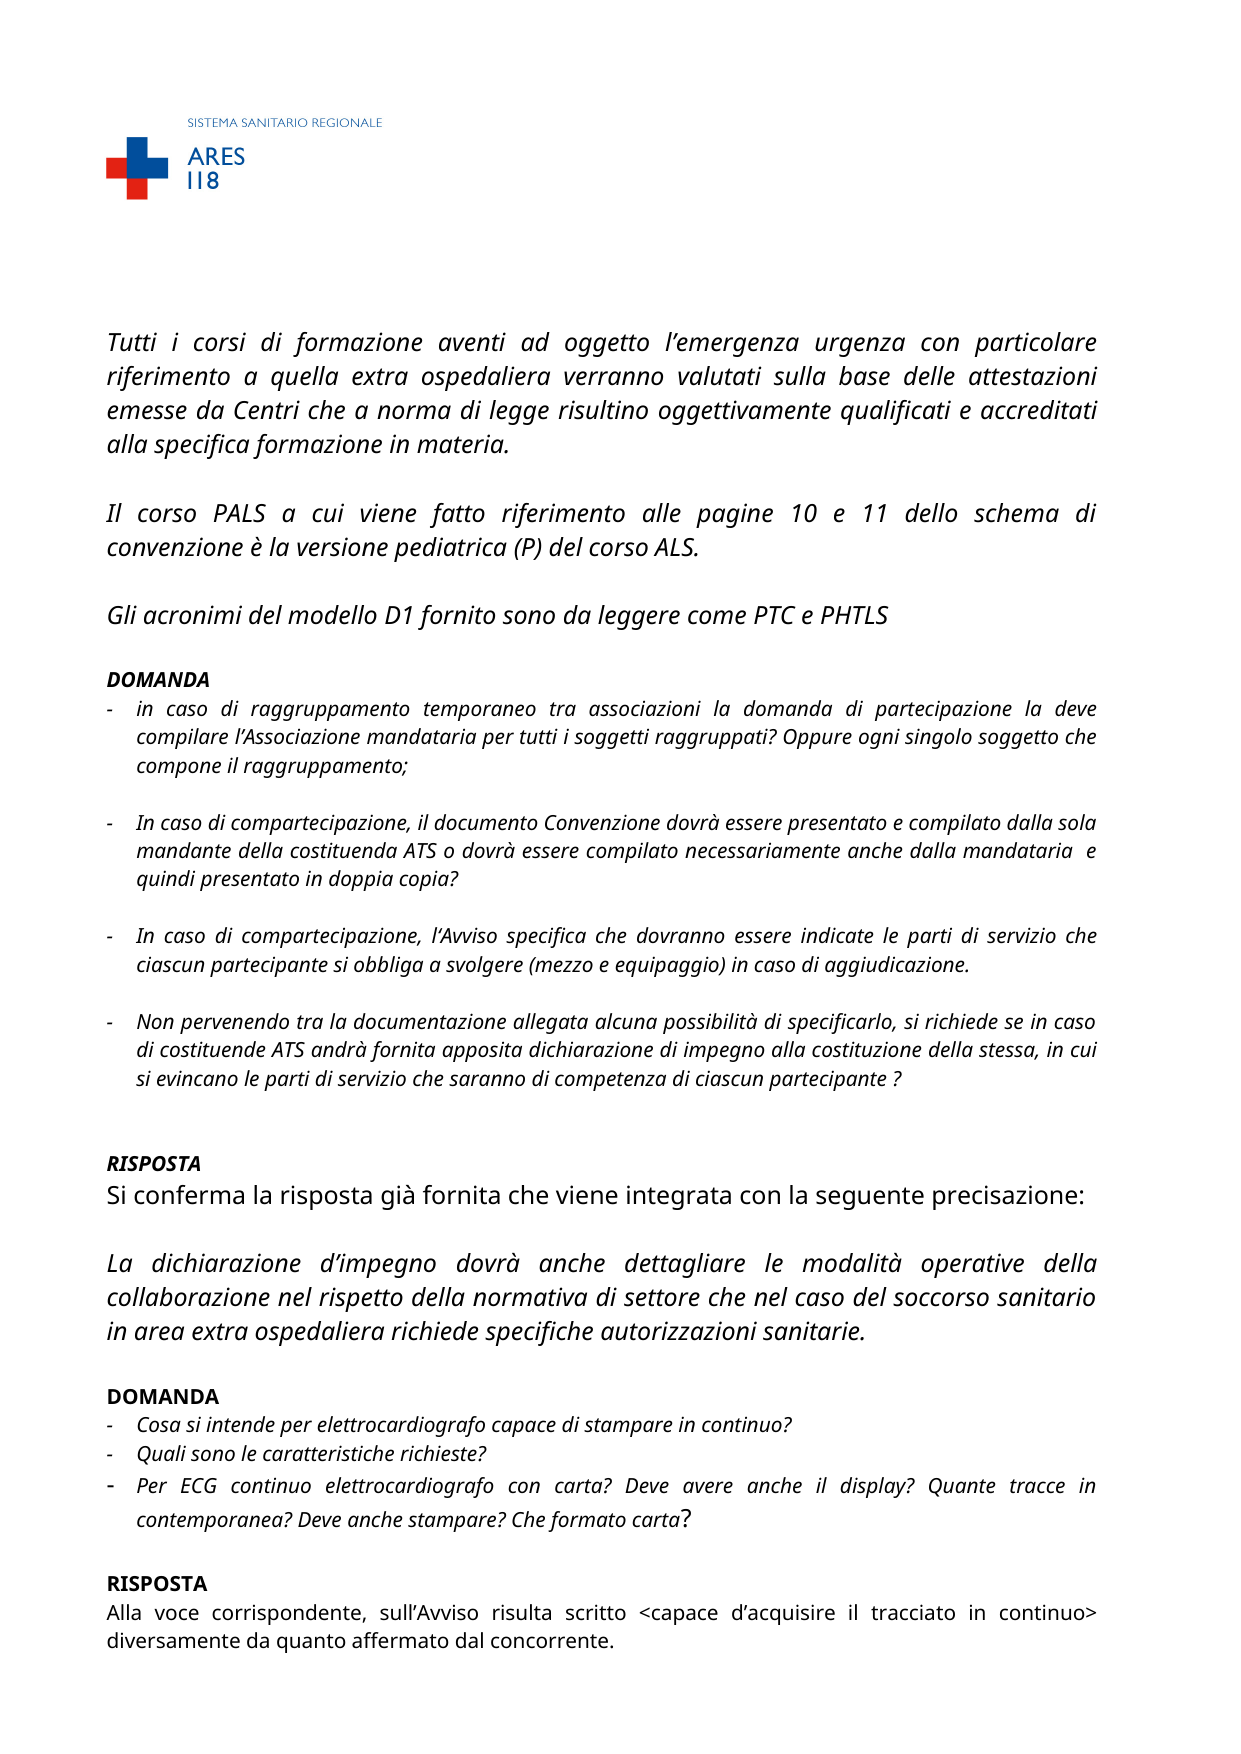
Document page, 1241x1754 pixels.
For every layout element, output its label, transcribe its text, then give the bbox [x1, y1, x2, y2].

text Gli acronimi del modello D1 fornito sono da leggere come PTC e PHTLS [106, 597, 1098, 631]
text RISPOSTA [106, 1569, 1098, 1598]
list Cosa si intende per elettrocardiografo capace di stampare in continuo? [106, 1410, 1098, 1439]
list in caso di raggruppamento temporaneo tra associazioni la domanda di partecipazione la deve compilare l’Associazione mandataria per tutti i soggetti raggruppati? Oppure ogni singolo soggetto che compone il raggruppamento; [106, 694, 1098, 779]
list Quali sono le caratteristiche richieste? [106, 1439, 1098, 1467]
text Alla voce corrispondente, sull’Avviso risulta scritto <capace d’acquisire il tracciato in continuo> diversamente da quanto affermato dal concorrente. [106, 1598, 1098, 1654]
list In caso di compartecipazione, il documento Convenzione dovrà essere presentato e compilato dalla sola mandante della costituenda ATS o dovrà essere compilato necessariamente anche dalla mandataria e quindi presentato in doppia copia? [106, 808, 1098, 893]
picture [0, 0, 1240, 296]
text DOMANDA [106, 666, 1098, 694]
list Per ECG continuo elettrocardiografo con carta? Deve avere anche il display? Quante tracce in contemporanea? Deve anche stampare? Che formato carta? [106, 1467, 1098, 1535]
list In caso di compartecipazione, l‘Avviso specifica che dovranno essere indicate le parti di servizio che ciascun partecipante si obbliga a svolgere (mezzo e equipaggio) in caso di aggiudicazione. [106, 921, 1098, 978]
text Tutti i corsi di formazione aventi ad oggetto l’emergenza urgenza con particolare riferimento a quella extra ospedaliera verranno valutati sulla base delle attestazioni emesse da Centri che a norma di legge risultino oggettivamente qualificati e accreditati alla specifica formazione in materia. [106, 325, 1098, 461]
list Non pervenendo tra la documentazione allegata alcuna possibilità di specificarlo, si richiede se in caso di costituende ATS andrà fornita apposita dichiarazione di impegno alla costituzione della stessa, in cui si evincano le parti di servizio che saranno di competenza di ciascun partecipante ? [106, 1007, 1098, 1092]
list RISPOSTA [106, 1149, 1098, 1177]
text DOMANDA [106, 1382, 1098, 1410]
text Si conferma la risposta già fornita che viene integrata con la seguente precisazione: [106, 1177, 1098, 1211]
text La dichiarazione d’impegno dovrà anche dettagliare le modalità operative della collaborazione nel rispetto della normativa di settore che nel caso del soccorso sanitario in area extra ospedaliera richiede specifiche autorizzazioni sanitarie. [106, 1246, 1098, 1348]
text Il corso PALS a cui viene fatto riferimento alle pagine 10 e 11 dello schema di convenzione è la versione pediatrica (P) del corso ALS. [106, 495, 1098, 563]
